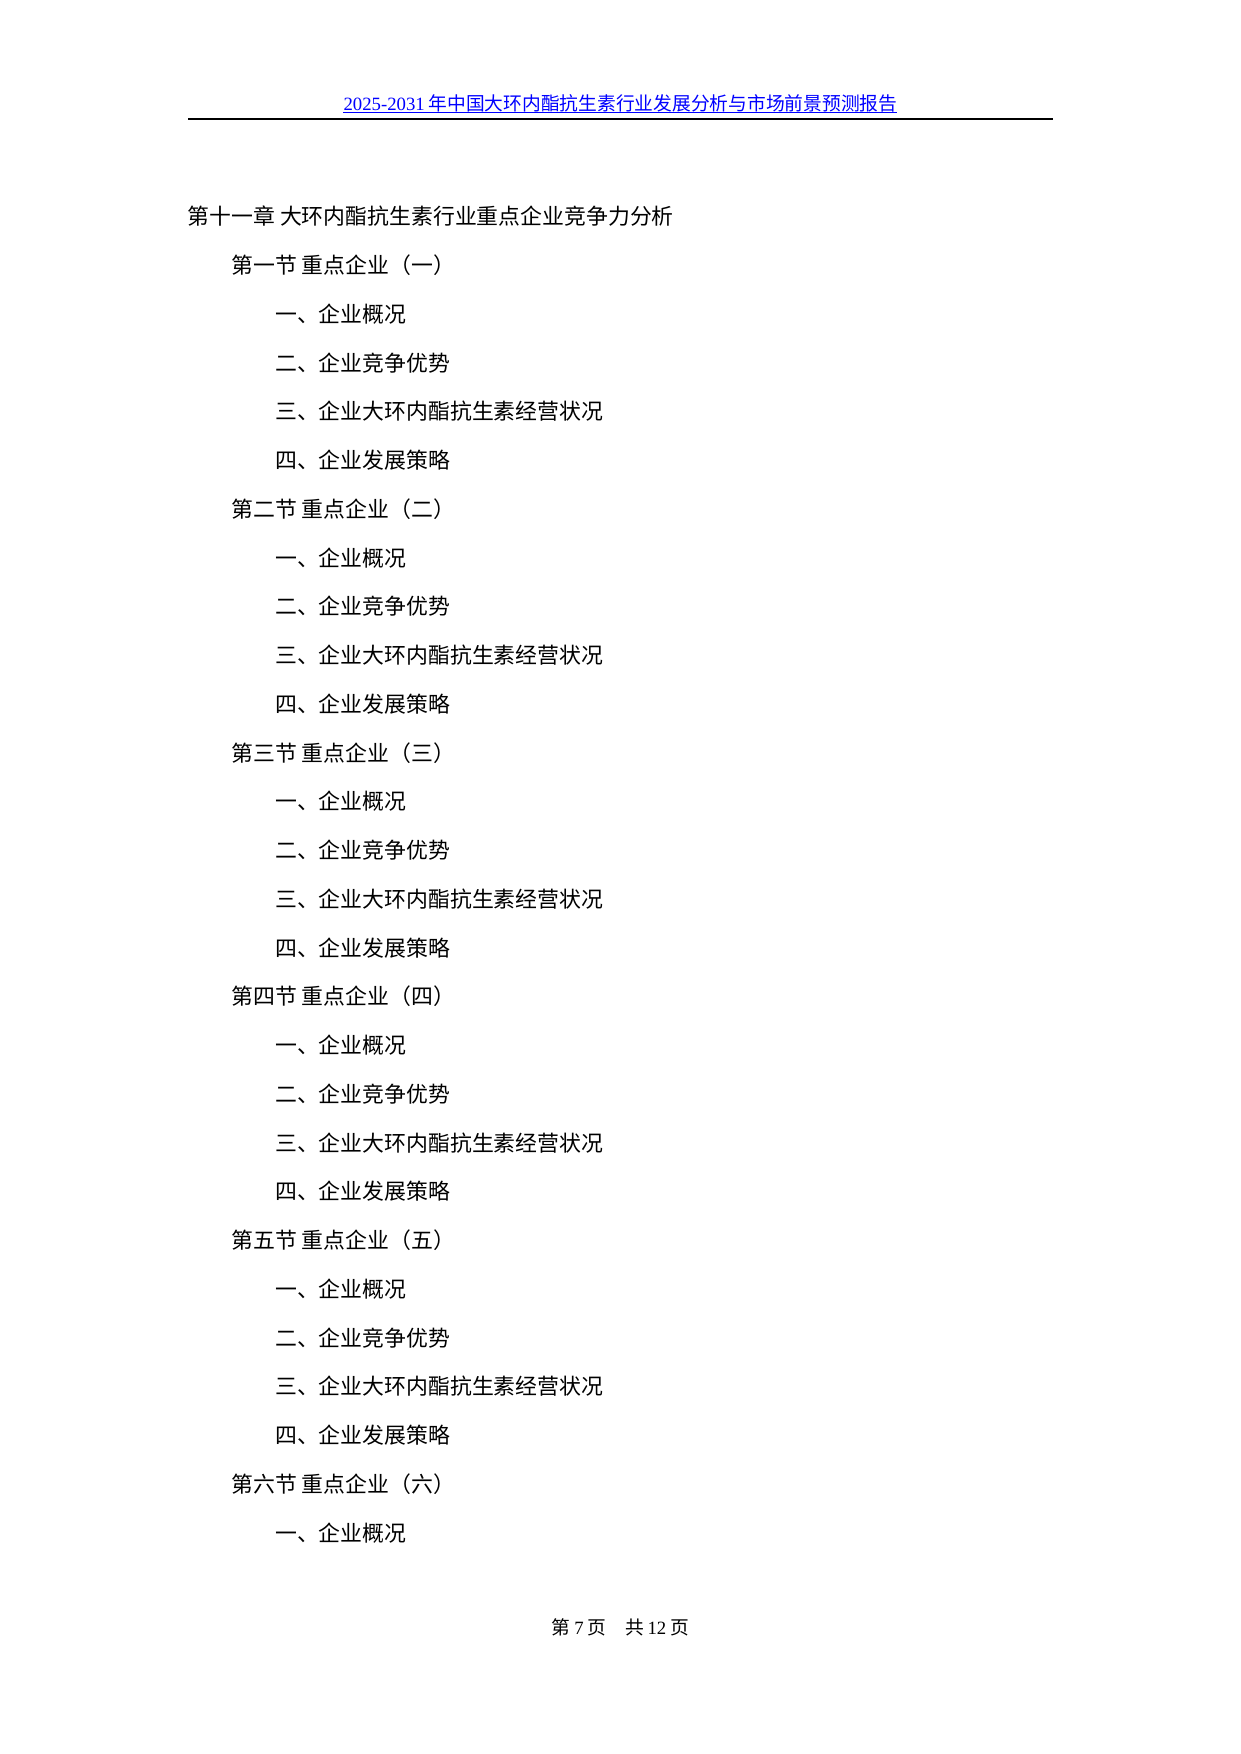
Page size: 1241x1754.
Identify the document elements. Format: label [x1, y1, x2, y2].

text [187, 150, 1053, 1548]
